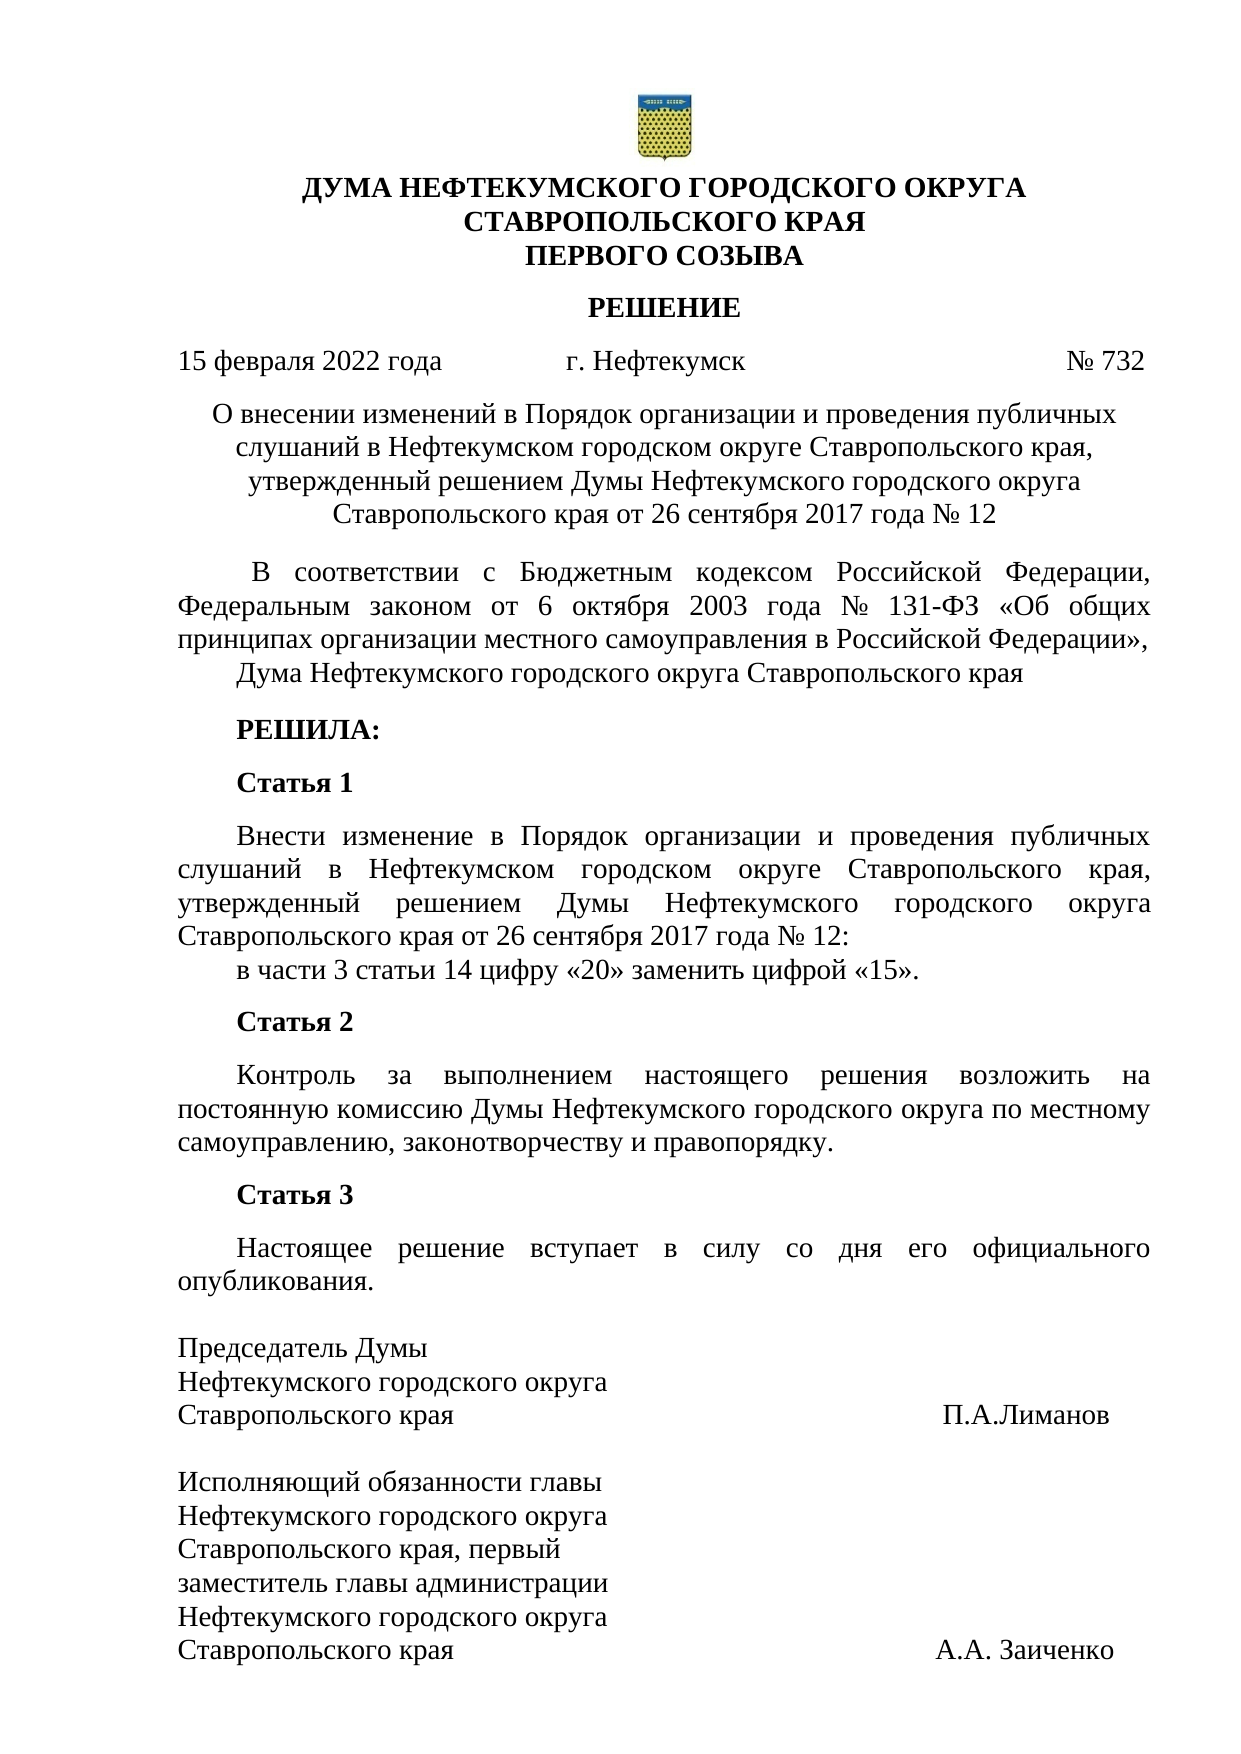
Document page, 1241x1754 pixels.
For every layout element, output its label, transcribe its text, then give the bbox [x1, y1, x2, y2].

text Контроль за выполнением настоящего решения возложить на постоянную комиссию Думы Нефтекумского городского округа по местному самоуправлению, законотворчеству и правопорядку. [177, 1057, 1152, 1158]
text Председатель Думы [177, 1330, 1152, 1364]
text Ставропольского края, первый [177, 1532, 1152, 1565]
text Статья 3 [177, 1177, 1152, 1211]
text Нефтекумского городского округа [177, 1498, 1152, 1532]
text Статья 2 [177, 1004, 1152, 1038]
text 15 февраля 2022 года г. Нефтекумск № 732 [177, 343, 1152, 377]
text Ставропольского края П.А.Лиманов [177, 1397, 1152, 1431]
text РЕШИЛА: [177, 712, 1152, 746]
text в части 3 статьи 14 цифру «20» заменить цифрой «15». [177, 952, 1152, 985]
text заместитель главы администрации [177, 1565, 1152, 1599]
text Нефтекумского городского округа [177, 1364, 1152, 1397]
text ДУМА НЕФТЕКУМСКОГО ГОРОДСКОГО ОКРУГА [177, 171, 1152, 204]
text Исполняющий обязанности главы [177, 1464, 1152, 1498]
picture [628, 88, 701, 171]
text В соответствии с Бюджетным кодексом Российской Федерации, Федеральным законом от 6 октября 2003 года № 131-ФЗ «Об общих принципах организации местного самоуправления в Российской Федерации», [177, 554, 1151, 655]
text Нефтекумского городского округа [177, 1599, 1152, 1632]
text Статья 1 [177, 765, 1152, 798]
text Настоящее решение вступает в силу со дня его официального опубликования. [177, 1230, 1152, 1297]
text СТАВРОПОЛЬСКОГО КРАЯ [177, 204, 1152, 238]
text Ставропольского края А.А. Заиченко [177, 1632, 1152, 1666]
text О внесении изменений в Порядок организации и проведения публичных слушаний в Нефтекумском городском округе Ставропольского края, утвержденный решением Думы Нефтекумского городского округа Ставропольского края от 26 сентября 2017 года № 12 [177, 396, 1152, 530]
text ПЕРВОГО СОЗЫВА [177, 238, 1152, 271]
text Внести изменение в Порядок организации и проведения публичных слушаний в Нефтекумском городском округе Ставропольского края, утвержденный решением Думы Нефтекумского городского округа Ставропольского края от 26 сентября 2017 года № 12: [177, 818, 1152, 952]
text Дума Нефтекумского городского округа Ставропольского края [177, 655, 1152, 688]
text РЕШЕНИЕ [177, 290, 1152, 324]
